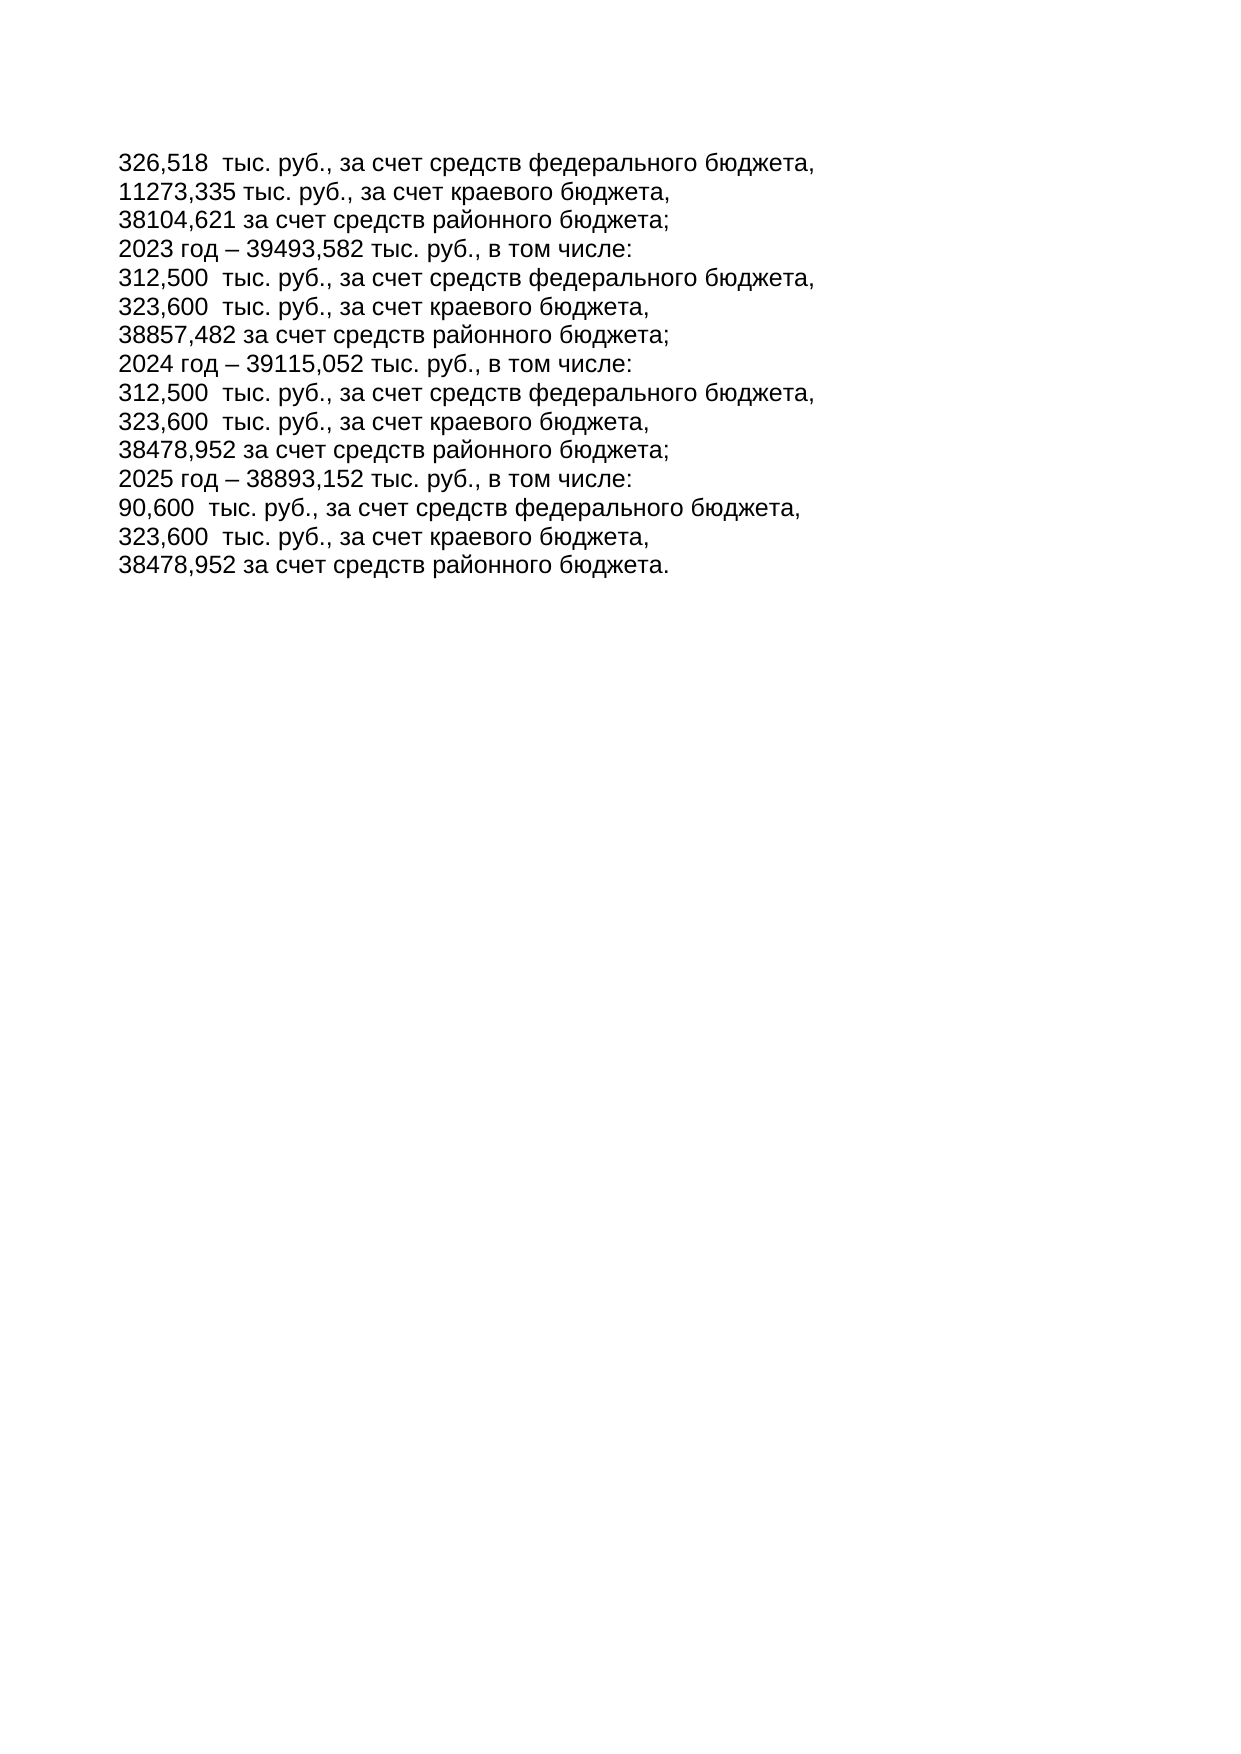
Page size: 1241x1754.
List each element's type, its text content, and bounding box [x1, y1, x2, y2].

text 38478,952 за счет средств районного бюджета. [118, 550, 1137, 579]
text 312,500 тыс. руб., за счет средств федерального бюджета, [118, 378, 1137, 406]
text 11273,335 тыс. руб., за счет краевого бюджета, [118, 176, 1137, 205]
text 2025 год – 38893,152 тыс. руб., в том числе: [118, 464, 1137, 493]
text 312,500 тыс. руб., за счет средств федерального бюджета, [118, 263, 1137, 291]
text 38478,952 за счет средств районного бюджета; [118, 435, 1137, 464]
text 2024 год – 39115,052 тыс. руб., в том числе: [118, 349, 1137, 378]
text 38104,621 за счет средств районного бюджета; [118, 205, 1137, 234]
text 323,600 тыс. руб., за счет краевого бюджета, [118, 291, 1137, 320]
text 90,600 тыс. руб., за счет средств федерального бюджета, [118, 493, 1137, 521]
text 323,600 тыс. руб., за счет краевого бюджета, [118, 521, 1137, 550]
text 326,518 тыс. руб., за счет средств федерального бюджета, [118, 148, 1137, 176]
text 2023 год – 39493,582 тыс. руб., в том числе: [118, 234, 1137, 263]
text 38857,482 за счет средств районного бюджета; [118, 320, 1137, 349]
text 323,600 тыс. руб., за счет краевого бюджета, [118, 406, 1137, 435]
